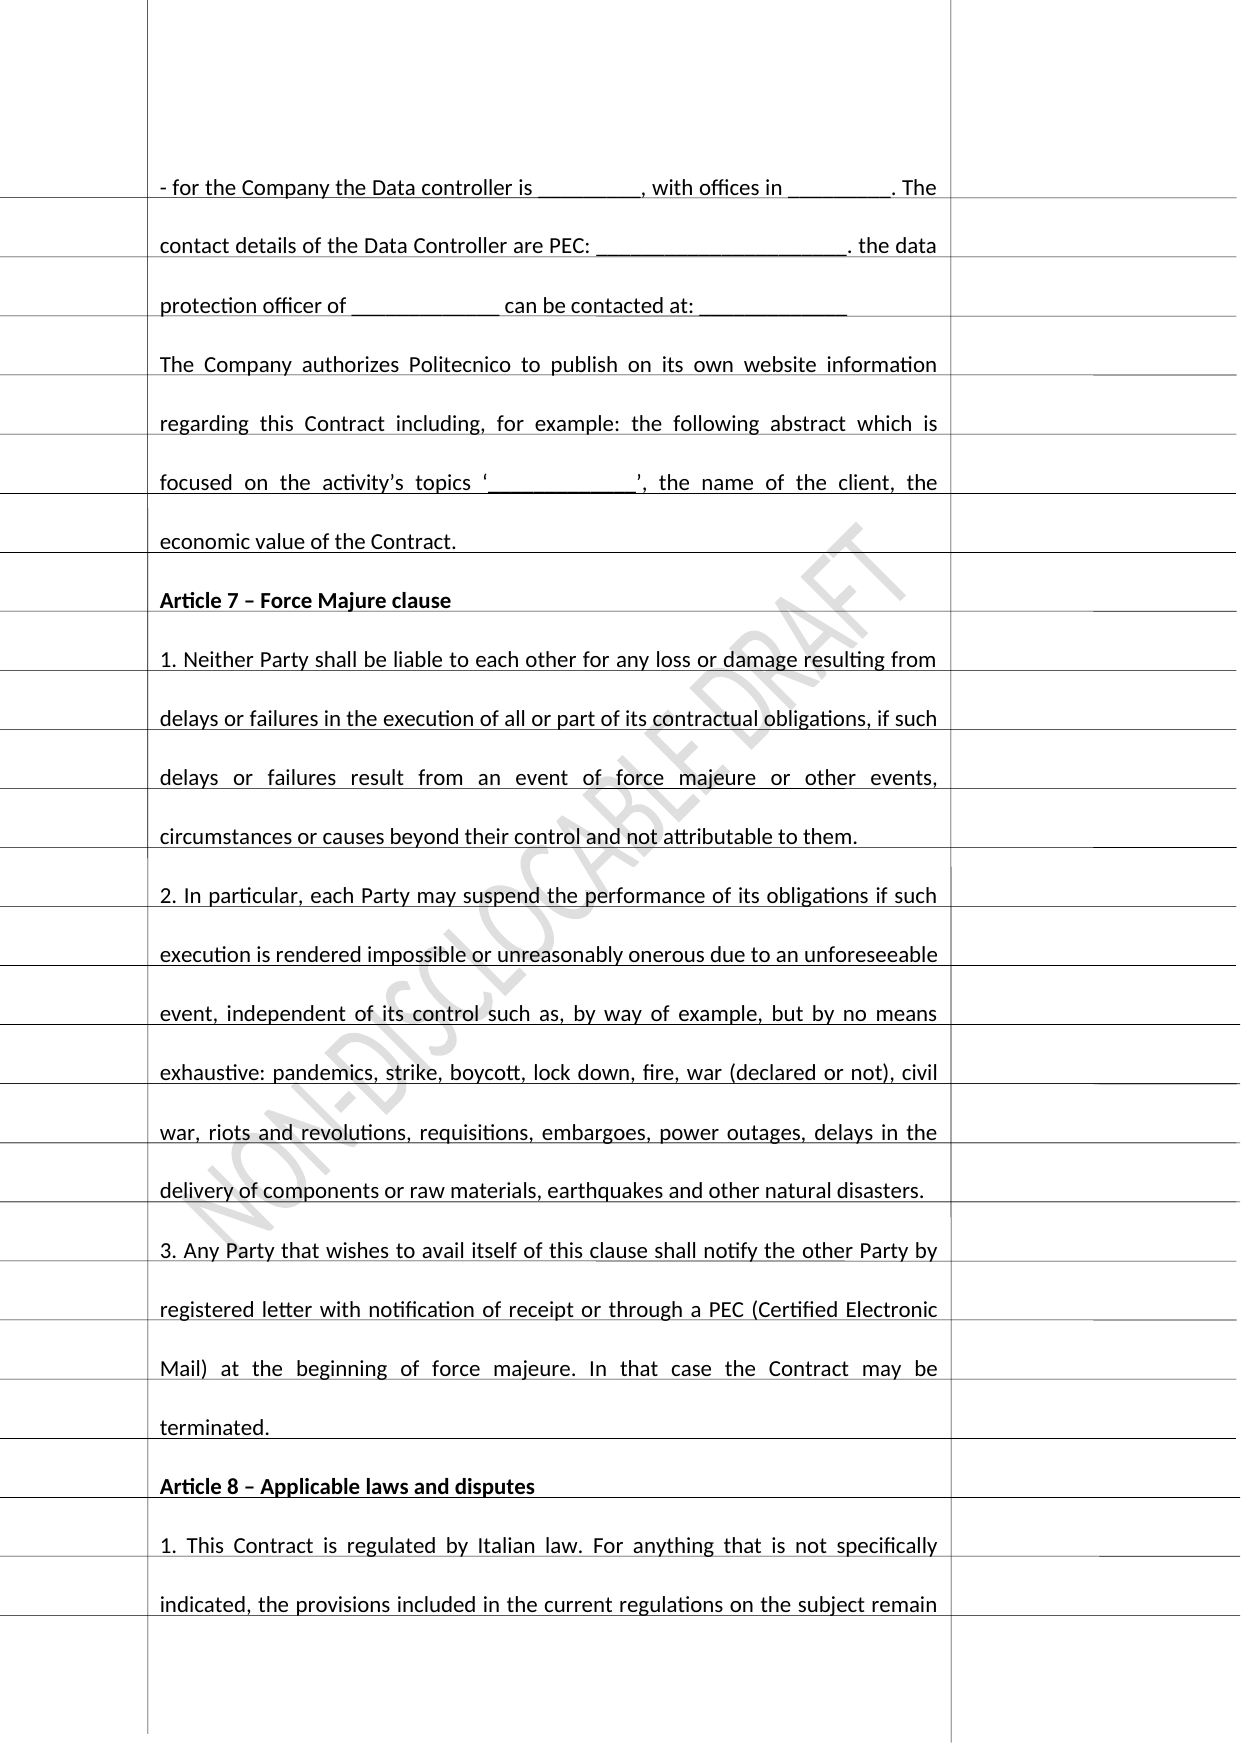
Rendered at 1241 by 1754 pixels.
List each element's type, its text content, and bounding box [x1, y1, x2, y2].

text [159, 1506, 939, 1624]
text Article 8 – Applicable laws and disputes [159, 1447, 939, 1506]
text 1. Neither Party shall be liable to each other for any loss or damage resulting from delays or failures in the execution of all or part of its contractual obligations, if such delays or failures result from an event of force majeure or other events, circumstances or causes beyond their control and not attributable to them. [159, 620, 939, 856]
text Article 7 – Force Majure clause [159, 561, 939, 620]
text 3. Any Party that wishes to avail itself of this clause shall notify the other Party by registered letter with notification of receipt or through a PEC (Certified Electronic Mail) at the beginning of force majeure. In that case the Contract may be terminated. [159, 1211, 939, 1447]
text - for the Company the Data controller is _________, with offices in _________. The contact details of the Data Controller are PEC: ______________________. the data protection officer of _____________ can be contacted at: _____________ [159, 148, 939, 325]
text 2. In particular, each Party may suspend the performance of its obligations if such execution is rendered impossible or unreasonably onerous due to an unforeseeable event, independent of its control such as, by way of example, but by no means exhaustive: pandemics, strike, boycott, lock down, fire, war (declared or not), civil war, riots and revolutions, requisitions, embargoes, power outages, delays in the delivery of components or raw materials, earthquakes and other natural disasters. [159, 856, 939, 1211]
text The Company authorizes Politecnico to publish on its own website information regarding this Contract including, for example: the following abstract which is focused on the activity’s topics ‘_____________’, the name of the client, the economic value of the Contract. [159, 325, 939, 561]
